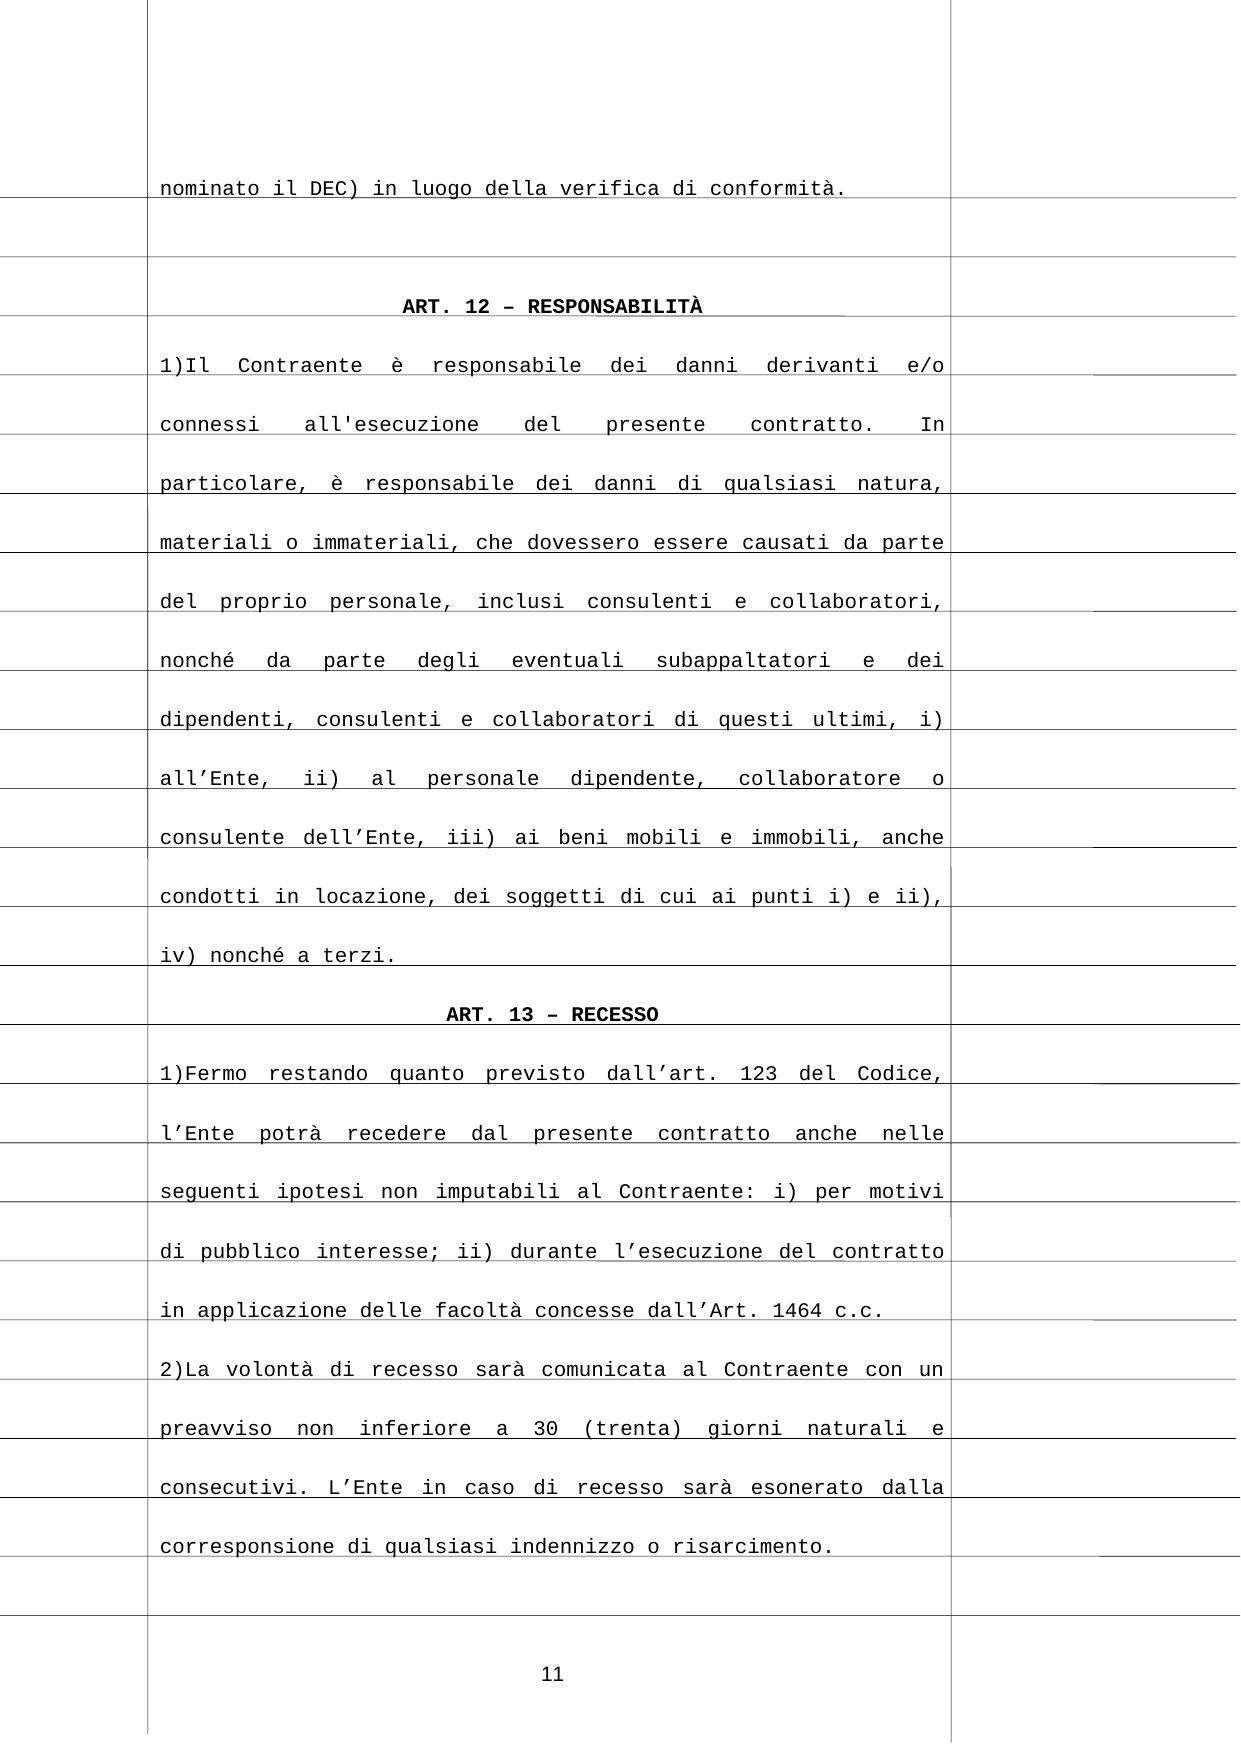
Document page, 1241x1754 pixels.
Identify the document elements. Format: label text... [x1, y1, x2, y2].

list 1)Fermo restando quanto previsto dall’art. 123 del Codice, l’Ente potrà recedere dal presente contratto anche nelle seguenti ipotesi non imputabili al Contraente: i) per motivi di pubblico interesse; ii) durante l’esecuzione del contratto in applicazione delle facoltà concesse dall’Art. 1464 c.c. [159, 1034, 945, 1329]
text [159, 148, 945, 207]
list ART. 12 – RESPONSABILITÀ [159, 266, 945, 325]
list 2)La volontà di recesso sarà comunicata al Contraente con un preavviso non inferiore a 30 (trenta) giorni naturali e consecutivi. L’Ente in caso di recesso sarà esonerato dalla corresponsione di qualsiasi indennizzo o risarcimento. [159, 1329, 945, 1565]
list 1)Il Contraente è responsabile dei danni derivanti e/o connessi all'esecuzione del presente contratto. In particolare, è responsabile dei danni di qualsiasi natura, materiali o immateriali, che dovessero essere causati da parte del proprio personale, inclusi consulenti e collaboratori, nonché da parte degli eventuali subappaltatori e dei dipendenti, consulenti e collaboratori di questi ultimi, i) all’Ente, ii) al personale dipendente, collaboratore o consulente dell’Ente, iii) ai beni mobili e immobili, anche condotti in locazione, dei soggetti di cui ai punti i) e ii), iv) nonché a terzi. [159, 325, 945, 974]
list ART. 13 – RECESSO [159, 974, 945, 1034]
